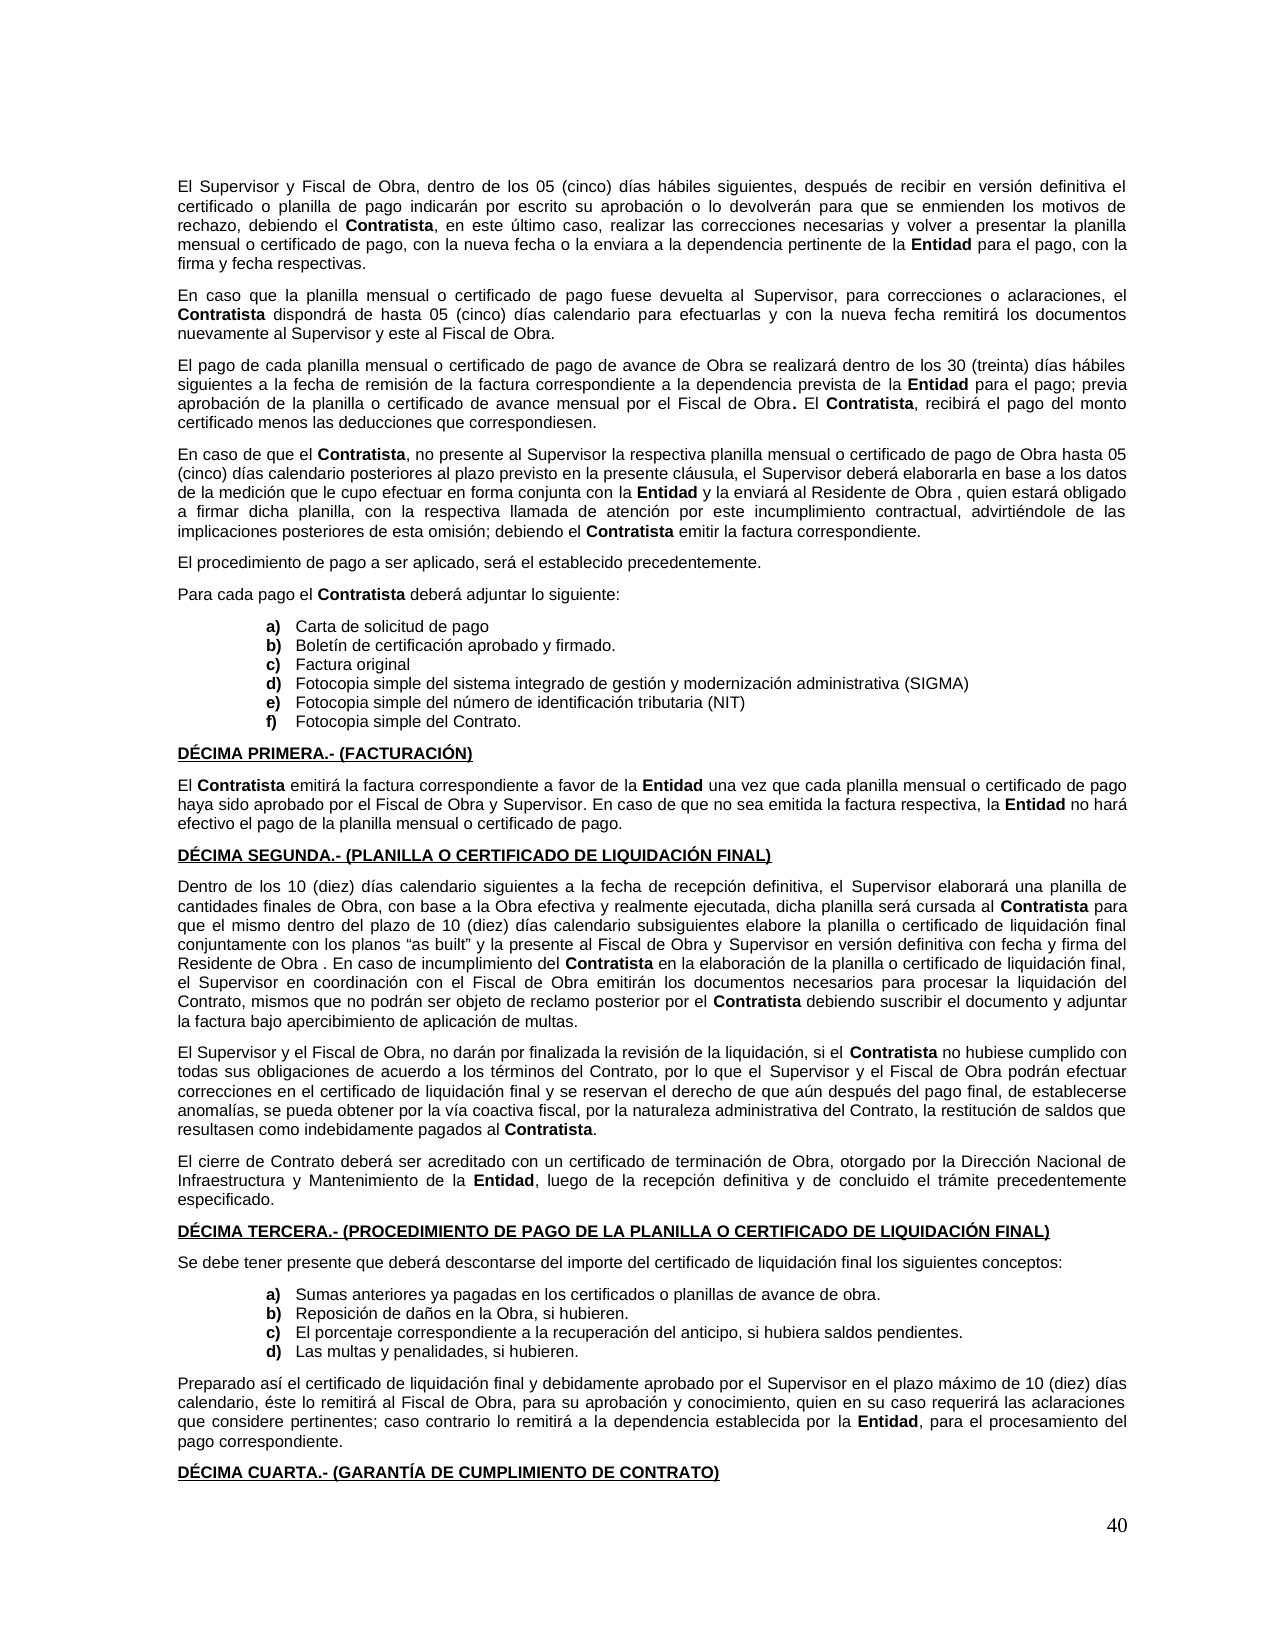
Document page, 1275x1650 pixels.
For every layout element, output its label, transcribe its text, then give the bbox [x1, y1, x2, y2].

list Fotocopia simple del Contrato. [266, 712, 1127, 731]
text En caso de que el Contratista, no presente al Supervisor la respectiva planilla mensual o certificado de pago de Obra hasta 05 (cinco) días calendario posteriores al plazo previsto en la presente cláusula, el Supervisor deberá elaborarla en base a los datos de la medición que le cupo efectuar en forma conjunta con la Entidad y la enviará al Residente de Obra , quien estará obligado a firmar dicha planilla, con la respectiva llamada de atención por este incumplimiento contractual, advirtiéndole de las implicaciones posteriores de esta omisión; debiendo el Contratista emitir la factura correspondiente. [177, 445, 1127, 541]
text Dentro de los 10 (diez) días calendario siguientes a la fecha de recepción definitiva, el Supervisor elaborará una planilla de cantidades finales de Obra, con base a la Obra efectiva y realmente ejecutada, dicha planilla será cursada al Contratista para que el mismo dentro del plazo de 10 (diez) días calendario subsiguientes elabore la planilla o certificado de liquidación final conjuntamente con los planos “as built” y la presente al Fiscal de Obra y Supervisor en versión definitiva con fecha y firma del Residente de Obra . En caso de incumplimiento del Contratista en la elaboración de la planilla o certificado de liquidación final, el Supervisor en coordinación con el Fiscal de Obra emitirán los documentos necesarios para procesar la liquidación del Contrato, mismos que no podrán ser objeto de reclamo posterior por el Contratista debiendo suscribir el documento y adjuntar la factura bajo apercibimiento de aplicación de multas. [177, 877, 1127, 1031]
list Boletín de certificación aprobado y firmado. [266, 636, 1127, 655]
list Factura original [266, 655, 1127, 674]
list Reposición de daños en la Obra, si hubieren. [266, 1304, 1127, 1323]
text El Supervisor y Fiscal de Obra, dentro de los 05 (cinco) días hábiles siguientes, después de recibir en versión definitiva el certificado o planilla de pago indicarán por escrito su aprobación o lo devolverán para que se enmienden los motivos de rechazo, debiendo el Contratista, en este último caso, realizar las correcciones necesarias y volver a presentar la planilla mensual o certificado de pago, con la nueva fecha o la enviara a la dependencia pertinente de la Entidad para el pago, con la firma y fecha respectivas. [177, 177, 1127, 273]
text El procedimiento de pago a ser aplicado, será el establecido precedentemente. [177, 553, 1127, 572]
list Carta de solicitud de pago [266, 616, 1127, 636]
text El pago de cada planilla mensual o certificado de pago de avance de Obra se realizará dentro de los 30 (treinta) días hábiles siguientes a la fecha de remisión de la factura correspondiente a la dependencia prevista de la Entidad para el pago; previa aprobación de la planilla o certificado de avance mensual por el Fiscal de Obra. El Contratista, recibirá el pago del monto certificado menos las deducciones que correspondiesen. [177, 356, 1127, 432]
list Fotocopia simple del número de identificación tributaria (NIT) [266, 693, 1127, 712]
text El Contratista emitirá la factura correspondiente a favor de la Entidad una vez que cada planilla mensual o certificado de pago haya sido aprobado por el Fiscal de Obra y Supervisor. En caso de que no sea emitida la factura respectiva, la Entidad no hará efectivo el pago de la planilla mensual o certificado de pago. [177, 776, 1127, 833]
list Las multas y penalidades, si hubieren. [266, 1342, 1127, 1361]
list Fotocopia simple del sistema integrado de gestión y modernización administrativa (SIGMA) [266, 674, 1127, 693]
text DÉCIMA CUARTA.- (GARANTÍA DE CUMPLIMIENTO DE CONTRATO) [177, 1463, 1127, 1482]
text Para cada pago el Contratista deberá adjuntar lo siguiente: [177, 585, 1127, 604]
list Sumas anteriores ya pagadas en los certificados o planillas de avance de obra. [266, 1285, 1127, 1304]
text El Supervisor y el Fiscal de Obra, no darán por finalizada la revisión de la liquidación, si el Contratista no hubiese cumplido con todas sus obligaciones de acuerdo a los términos del Contrato, por lo que el Supervisor y el Fiscal de Obra podrán efectuar correcciones en el certificado de liquidación final y se reservan el derecho de que aún después del pago final, de establecerse anomalías, se pueda obtener por la vía coactiva fiscal, por la naturaleza administrativa del Contrato, la restitución de saldos que resultasen como indebidamente pagados al Contratista. [177, 1043, 1127, 1139]
text DÉCIMA SEGUNDA.- (PLANILLA O CERTIFICADO DE LIQUIDACIÓN FINAL) [177, 846, 1127, 865]
text En caso que la planilla mensual o certificado de pago fuese devuelta al Supervisor, para correcciones o aclaraciones, el Contratista dispondrá de hasta 05 (cinco) días calendario para efectuarlas y con la nueva fecha remitirá los documentos nuevamente al Supervisor y este al Fiscal de Obra. [177, 286, 1127, 343]
list El porcentaje correspondiente a la recuperación del anticipo, si hubiera saldos pendientes. [266, 1323, 1127, 1342]
text Preparado así el certificado de liquidación final y debidamente aprobado por el Supervisor en el plazo máximo de 10 (diez) días calendario, éste lo remitirá al Fiscal de Obra, para su aprobación y conocimiento, quien en su caso requerirá las aclaraciones que considere pertinentes; caso contrario lo remitirá a la dependencia establecida por la Entidad, para el procesamiento del pago correspondiente. [177, 1374, 1127, 1451]
text DÉCIMA PRIMERA.- (FACTURACIÓN) [177, 744, 1127, 763]
text El cierre de Contrato deberá ser acreditado con un certificado de terminación de Obra, otorgado por la Dirección Nacional de Infraestructura y Mantenimiento de la Entidad, luego de la recepción definitiva y de concluido el trámite precedentemente especificado. [177, 1151, 1127, 1209]
text Se debe tener presente que deberá descontarse del importe del certificado de liquidación final los siguientes conceptos: [177, 1253, 1127, 1272]
text DÉCIMA TERCERA.- (PROCEDIMIENTO DE PAGO DE LA PLANILLA O CERTIFICADO DE LIQUIDACIÓN FINAL) [177, 1221, 1127, 1241]
